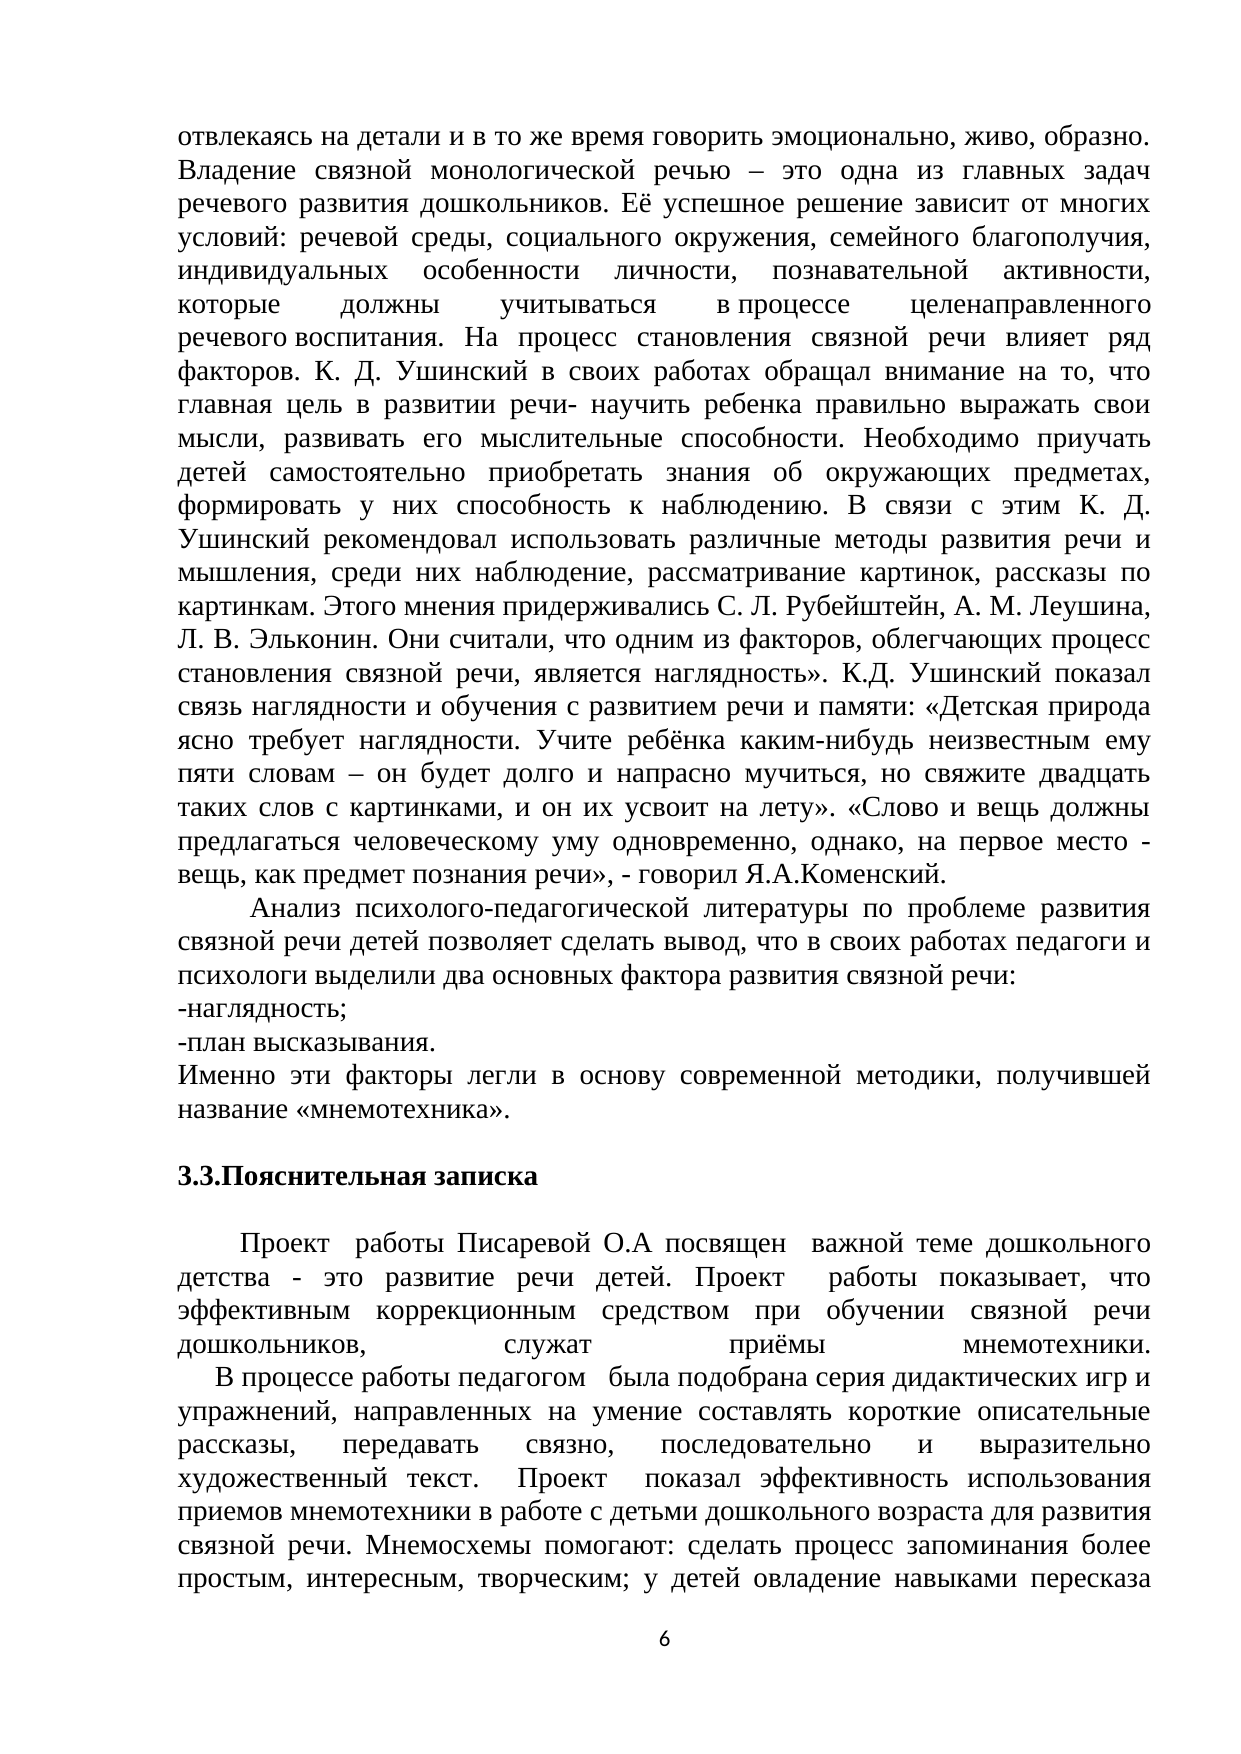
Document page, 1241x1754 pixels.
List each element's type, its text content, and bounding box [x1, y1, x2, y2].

text -план высказывания. [177, 1024, 1152, 1057]
text Именно эти факторы легли в основу современной методики, получившей название «мнемотехника». [177, 1057, 1152, 1124]
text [177, 118, 1152, 890]
text Анализ психолого-педагогической литературы по проблеме развития связной речи детей позволяет сделать вывод, что в своих работах педагоги и психологи выделили два основных фактора развития связной речи: [177, 890, 1152, 990]
text 3.3.Пояснительная записка [177, 1158, 1152, 1192]
text -наглядность; [177, 990, 1152, 1024]
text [177, 1359, 1152, 1594]
